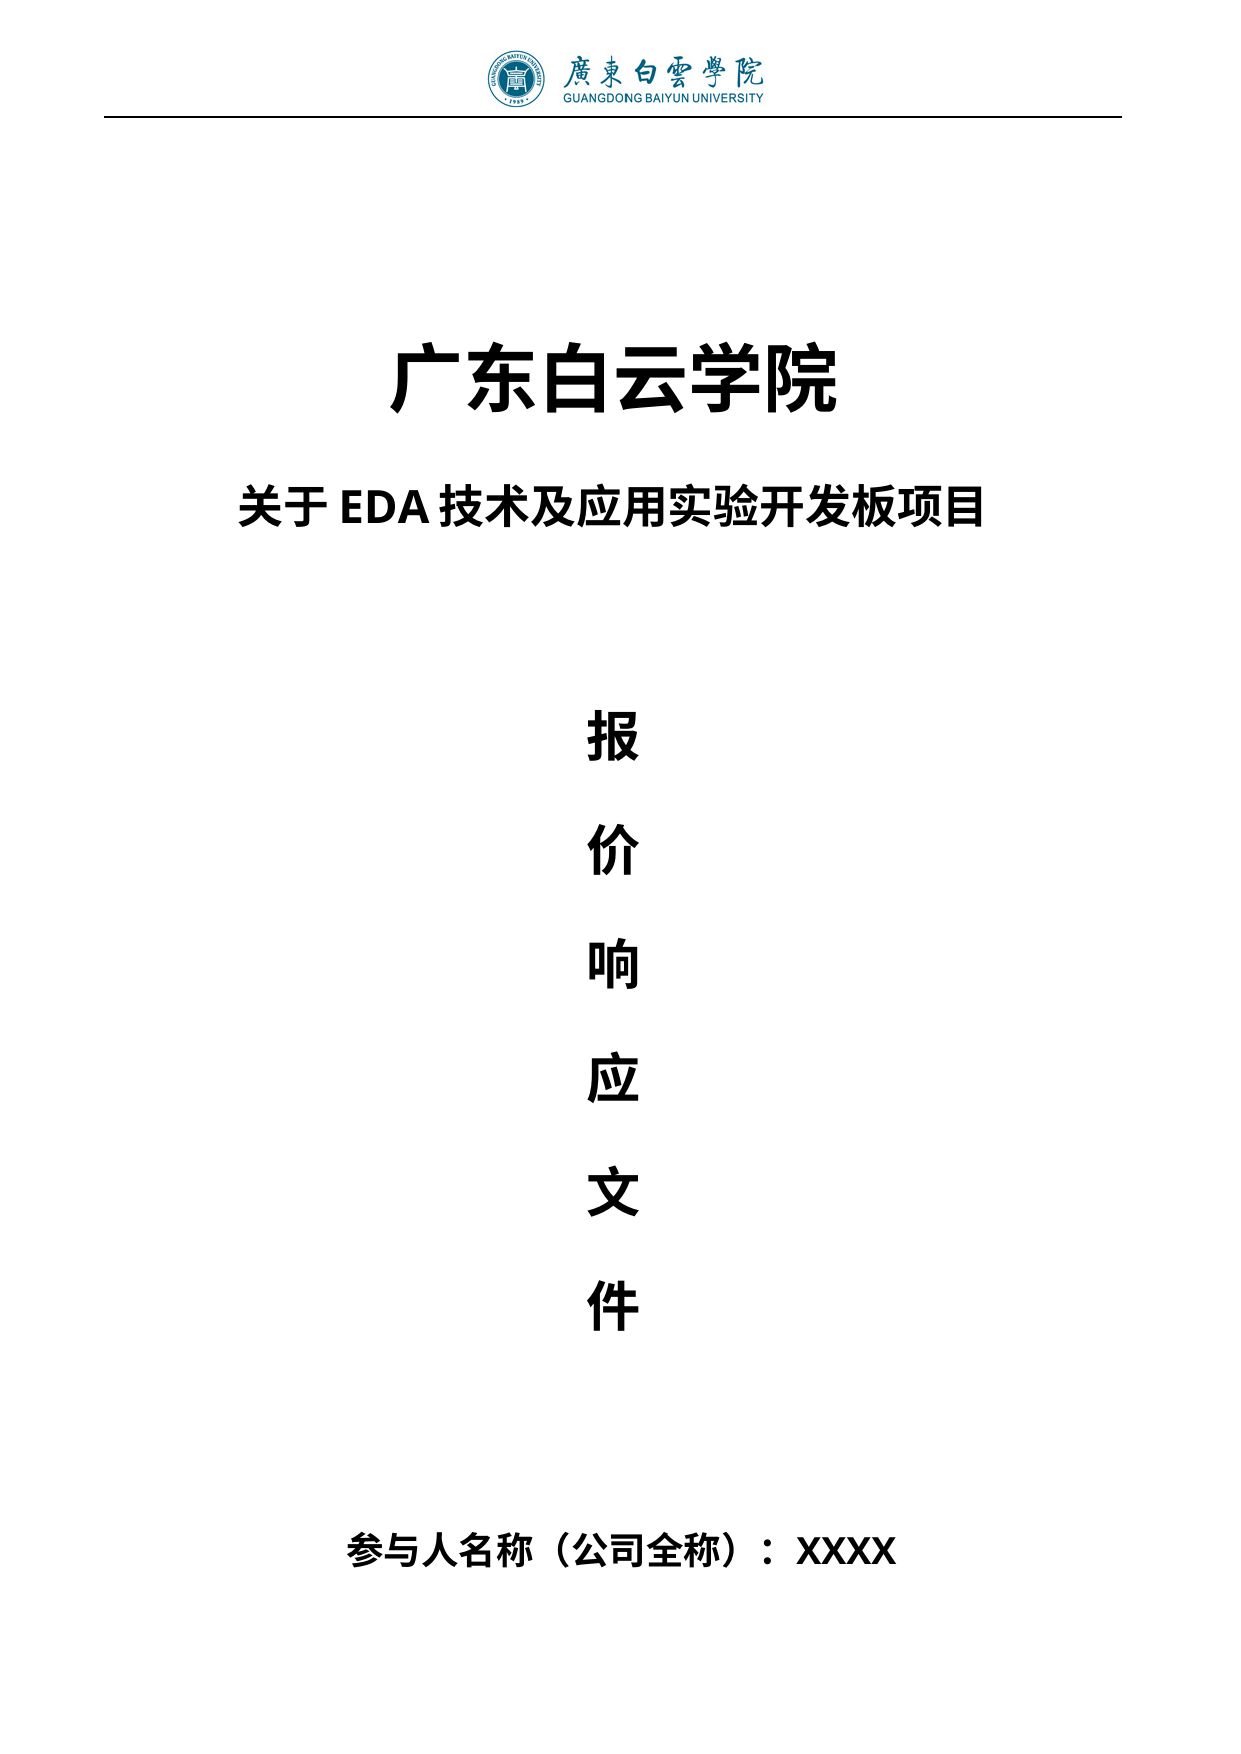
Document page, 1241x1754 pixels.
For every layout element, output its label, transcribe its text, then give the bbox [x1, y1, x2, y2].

text 件 [103, 1254, 1122, 1352]
text 参与人名称（公司全称）：XXXX [103, 1515, 1122, 1580]
text 应 [103, 1026, 1122, 1124]
text 报 [103, 684, 1122, 781]
picture [486, 49, 767, 108]
text 价 [103, 798, 1122, 895]
text 响 [103, 912, 1122, 1009]
text 文 [103, 1140, 1122, 1238]
text 广东白云学院 [103, 309, 1122, 439]
text 关于EDA技术及应用实验开发板项目 [103, 455, 1122, 553]
